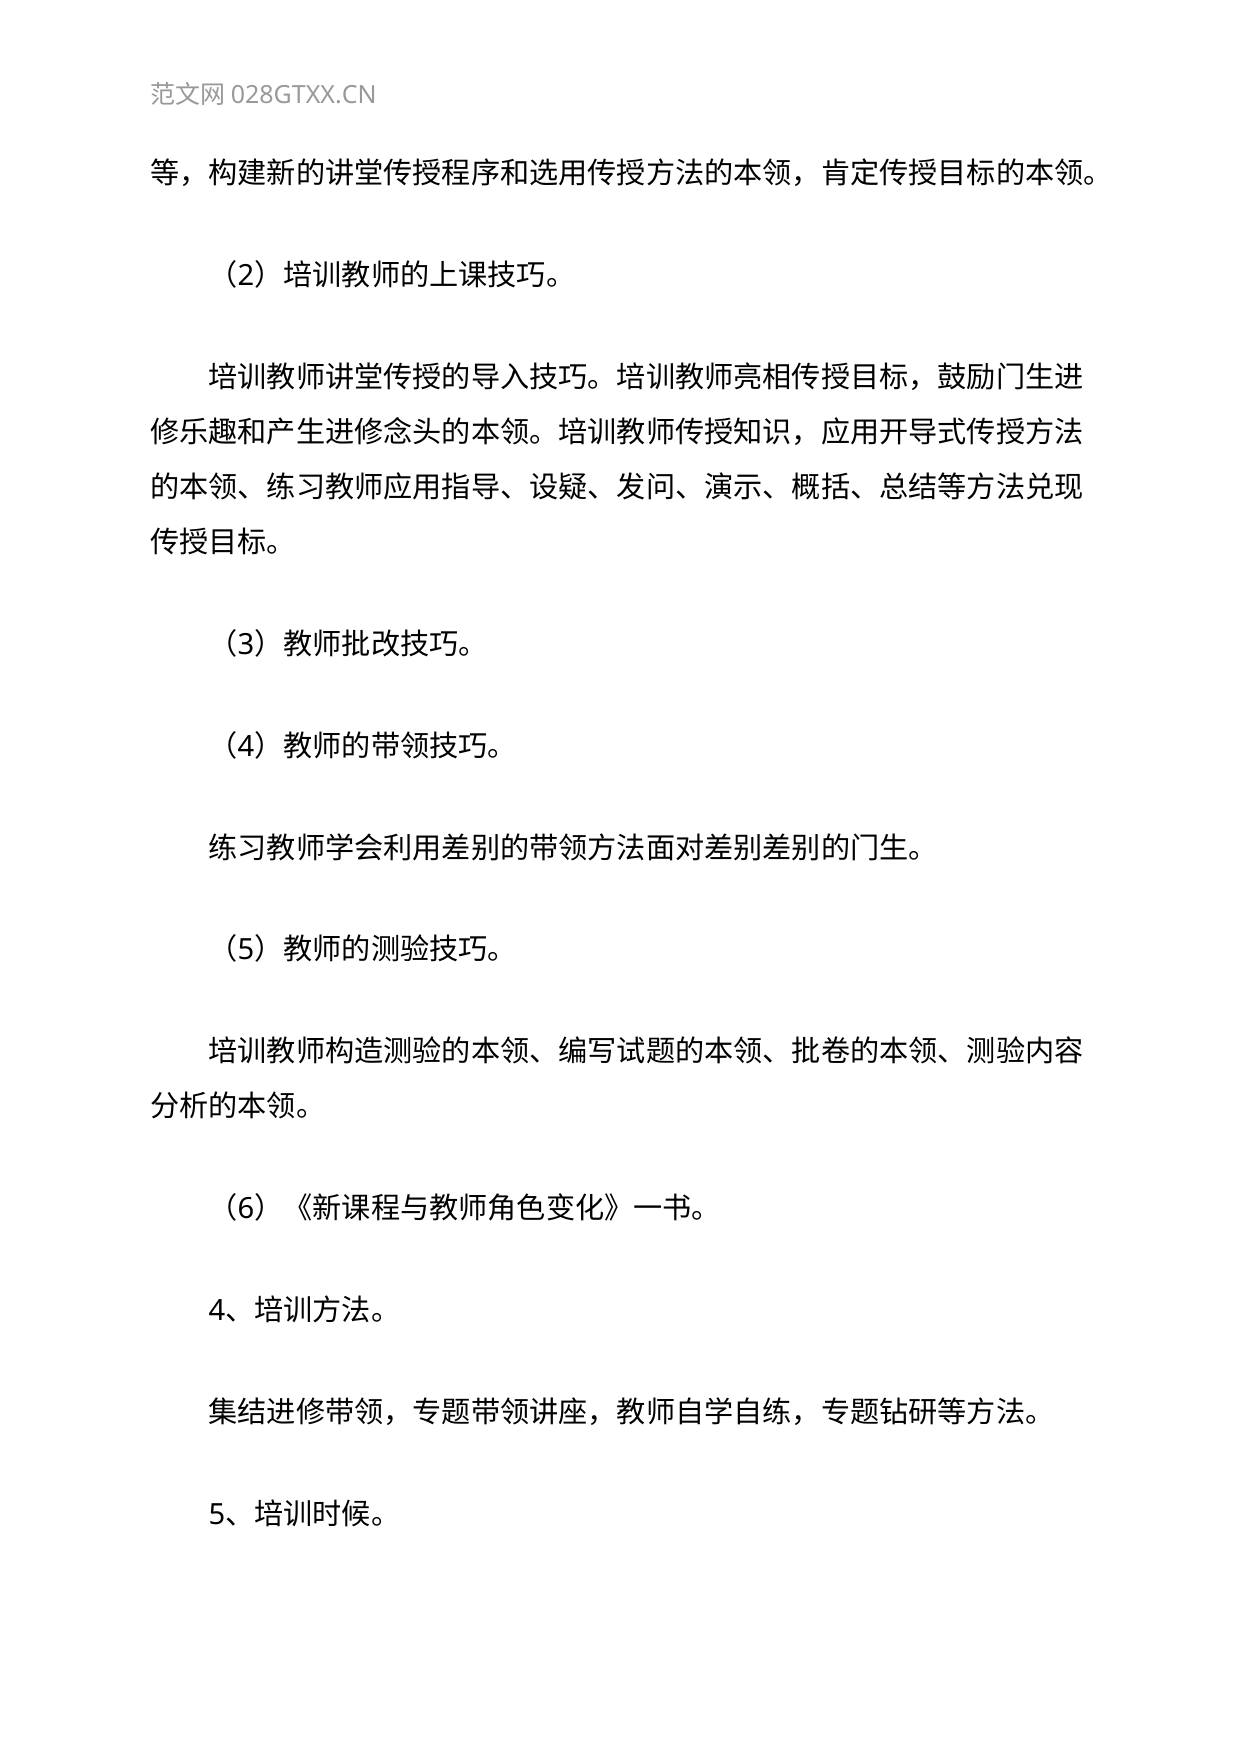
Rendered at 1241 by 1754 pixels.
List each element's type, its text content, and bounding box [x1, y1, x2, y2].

text 培训教师构造测验的本领、编写试题的本领、批卷的本领、测验内容分析的本领。 [150, 1028, 1090, 1125]
text （2）培训教师的上课技巧。 [150, 252, 1090, 294]
text 4、培训方法。 [150, 1287, 1090, 1329]
text （6）《新课程与教师角色变化》一书。 [150, 1184, 1090, 1227]
text 5、培训时候。 [150, 1490, 1090, 1533]
text （3）教师批改技巧。 [150, 620, 1090, 663]
text （5）教师的测验技巧。 [150, 926, 1090, 968]
text 练习教师学会利用差别的带领方法面对差别差别的门生。 [150, 824, 1090, 866]
text 集结进修带领，专题带领讲座，教师自学自练，专题钻研等方法。 [150, 1388, 1090, 1431]
text 培训教师讲堂传授的导入技巧。培训教师亮相传授目标，鼓励门生进修乐趣和产生进修念头的本领。培训教师传授知识，应用开导式传授方法的本领、练习教师应用指导、设疑、发问、演示、概括、总结等方法兑现传授目标。 [150, 354, 1090, 561]
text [150, 150, 1090, 192]
text （4）教师的带领技巧。 [150, 722, 1090, 764]
